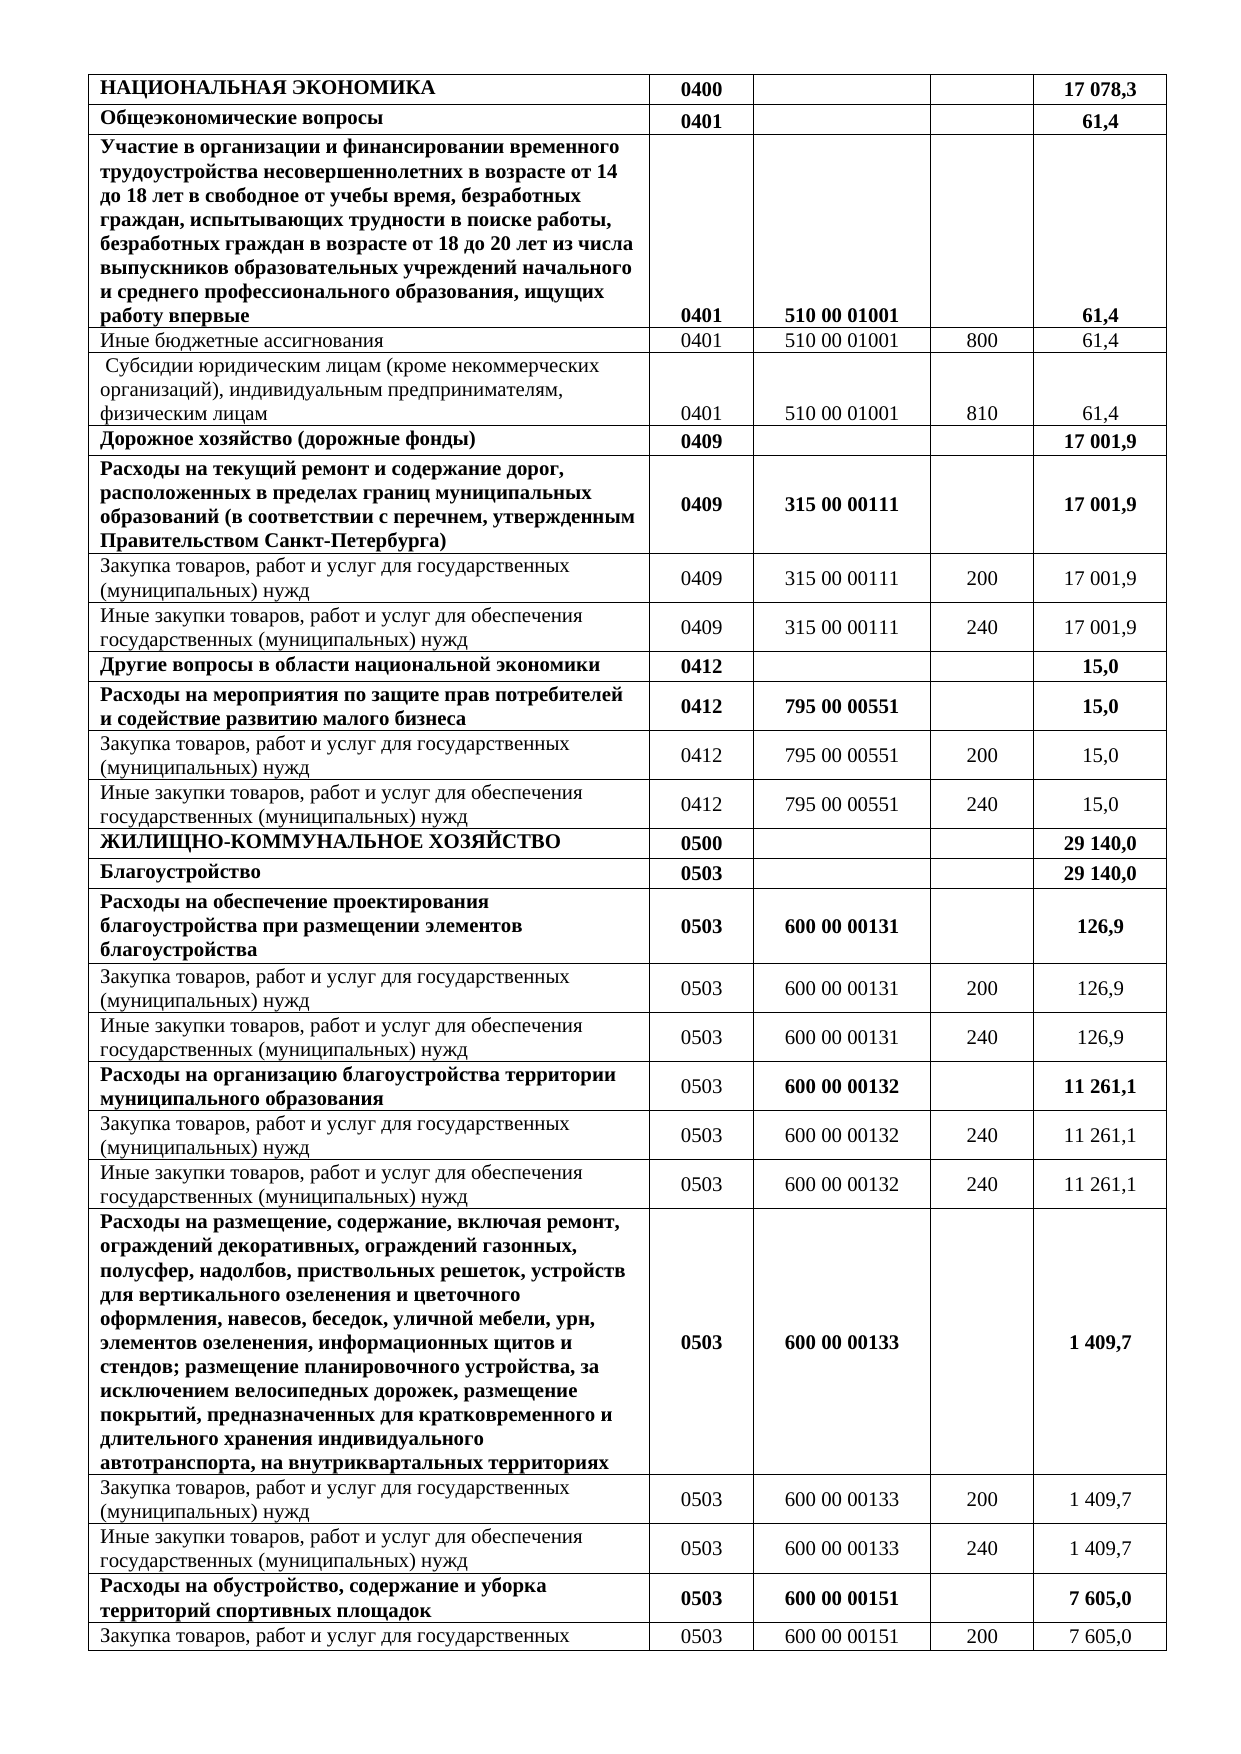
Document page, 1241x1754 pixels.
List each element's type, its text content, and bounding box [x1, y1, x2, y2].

table_cell 17 001,9 [1034, 603, 1166, 651]
table_cell 800 [931, 328, 1033, 352]
table_cell 810 [931, 353, 1033, 425]
table_cell 0409 [650, 603, 753, 651]
table_cell [931, 1062, 1033, 1110]
table_cell 11 261,1 [1034, 1111, 1166, 1159]
table_cell 17 078,3 [1034, 75, 1166, 104]
table_cell 795 00 00551 [754, 780, 930, 828]
table_cell [931, 105, 1033, 133]
table_cell 0412 [650, 682, 753, 730]
table_cell 600 00 00133 [754, 1475, 930, 1523]
table_cell 1 409,7 [1034, 1524, 1166, 1572]
table_cell 0409 [650, 426, 753, 455]
table_cell 15,0 [1034, 731, 1166, 779]
table_cell Иные закупки товаров, работ и услуг для обеспечения государственных (муниципальных) нужд [89, 1013, 649, 1061]
table_cell 0503 [650, 1111, 753, 1159]
table_cell 0503 [650, 1160, 753, 1208]
table_cell 0503 [650, 1209, 753, 1474]
table_cell 510 00 01001 [754, 328, 930, 352]
table_cell 11 261,1 [1034, 1062, 1166, 1110]
table_cell 0409 [650, 456, 753, 552]
table_cell Иные бюджетные ассигнования [89, 328, 649, 352]
table_cell 15,0 [1034, 780, 1166, 828]
table_cell [931, 859, 1033, 888]
table_cell 29 140,0 [1034, 859, 1166, 888]
table_cell 17 001,9 [1034, 554, 1166, 602]
table_cell 240 [931, 603, 1033, 651]
table_cell Иные закупки товаров, работ и услуг для обеспечения государственных (муниципальных) нужд [89, 603, 649, 651]
table_cell [754, 426, 930, 455]
table_cell 795 00 00551 [754, 682, 930, 730]
table_cell 0400 [650, 75, 753, 104]
table_cell ЖИЛИЩНО-КОММУНАЛЬНОЕ ХОЗЯЙСТВО [89, 829, 649, 858]
table_cell 17 001,9 [1034, 456, 1166, 552]
table_cell 240 [931, 1111, 1033, 1159]
table_cell 600 00 00131 [754, 964, 930, 1012]
table_cell 0412 [650, 731, 753, 779]
table_cell 61,4 [1034, 105, 1166, 133]
table_cell [931, 829, 1033, 858]
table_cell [89, 1524, 649, 1572]
table_cell 61,4 [1034, 135, 1166, 327]
table_cell 15,0 [1034, 682, 1166, 730]
table_cell 0503 [650, 1524, 753, 1572]
table_cell 0412 [650, 780, 753, 828]
table_cell 0401 [650, 105, 753, 133]
table_cell Закупка товаров, работ и услуг для государственных (муниципальных) нужд [89, 554, 649, 602]
table_cell 0409 [650, 554, 753, 602]
table_cell [754, 652, 930, 681]
table_cell 200 [931, 1623, 1033, 1649]
table_cell 315 00 00111 [754, 603, 930, 651]
table_cell Дорожное хозяйство (дорожные фонды) [89, 426, 649, 455]
table_cell 600 00 00132 [754, 1160, 930, 1208]
table_cell Субсидии юридическим лицам (кроме некоммерческих организаций), индивидуальным предпринимателям, физическим лицам [89, 353, 649, 425]
table_cell Другие вопросы в области национальной экономики [89, 652, 649, 681]
table_cell Участие в организации и финансировании временного трудоустройства несовершеннолетних в возрасте от 14 до 18 лет в свободное от учебы время, безработных граждан, испытывающих трудности в поиске работы, безработных граждан в возрасте от 18 до 20 лет из числа выпускников образовательных учреждений начального и среднего профессионального образования, ищущих работу впервые [89, 135, 649, 327]
table_cell 600 00 00132 [754, 1111, 930, 1159]
table_cell 0401 [650, 135, 753, 327]
table_cell 315 00 00111 [754, 456, 930, 552]
table_cell 240 [931, 1160, 1033, 1208]
table_cell 795 00 00551 [754, 731, 930, 779]
table_cell Закупка товаров, работ и услуг для государственных (муниципальных) нужд [89, 1475, 649, 1523]
table_cell 600 00 00151 [754, 1574, 930, 1622]
table_cell [931, 1574, 1033, 1622]
table_cell [931, 75, 1033, 104]
table_cell Общеэкономические вопросы [89, 105, 649, 133]
table_cell 61,4 [1034, 353, 1166, 425]
table_cell [754, 829, 930, 858]
table_cell 0401 [650, 353, 753, 425]
table_cell 0503 [650, 889, 753, 962]
table_cell 126,9 [1034, 1013, 1166, 1061]
table_cell 0503 [650, 1574, 753, 1622]
table_cell 200 [931, 731, 1033, 779]
table_cell 600 00 00131 [754, 1013, 930, 1061]
table_cell Закупка товаров, работ и услуг для государственных (муниципальных) нужд [89, 1111, 649, 1159]
table_cell Расходы на обустройство, содержание и уборка территорий спортивных площадок [89, 1574, 649, 1622]
table_cell [931, 456, 1033, 552]
table_cell Расходы на размещение, содержание, включая ремонт, ограждений декоративных, ограждений газонных, полусфер, надолбов, приствольных решеток, устройств для вертикального озеленения и цветочного оформления, навесов, беседок, уличной мебели, урн, элементов озеленения, информационных щитов и стендов; размещение планировочного устройства, за исключением велосипедных дорожек, размещение покрытий, предназначенных для кратковременного и длительного хранения индивидуального автотранспорта, на внутриквартальных территориях [89, 1209, 649, 1474]
table_cell 17 001,9 [1034, 426, 1166, 455]
table_cell 15,0 [1034, 652, 1166, 681]
table_cell 200 [931, 1475, 1033, 1523]
table_cell [931, 682, 1033, 730]
table_cell 0412 [650, 652, 753, 681]
table_cell 0503 [650, 964, 753, 1012]
table_cell 315 00 00111 [754, 554, 930, 602]
table_cell 600 00 00132 [754, 1062, 930, 1110]
table_cell [931, 1209, 1033, 1474]
table_cell [931, 889, 1033, 962]
table_cell НАЦИОНАЛЬНАЯ ЭКОНОМИКА [89, 75, 649, 104]
table_cell 510 00 01001 [754, 135, 930, 327]
table_cell 200 [931, 964, 1033, 1012]
table_cell [754, 859, 930, 888]
table_cell Расходы на мероприятия по защите прав потребителей и содействие развитию малого бизнеса [89, 682, 649, 730]
table_cell 600 00 00151 [754, 1623, 930, 1649]
table_cell [754, 105, 930, 133]
table_cell Закупка товаров, работ и услуг для государственных (муниципальных) нужд [89, 731, 649, 779]
table_cell 600 00 00131 [754, 889, 930, 962]
table_cell 29 140,0 [1034, 829, 1166, 858]
table_cell 200 [931, 554, 1033, 602]
table_cell 0500 [650, 829, 753, 858]
table_cell 240 [931, 1013, 1033, 1061]
table_cell 1 409,7 [1034, 1209, 1166, 1474]
table_cell 61,4 [1034, 328, 1166, 352]
table_cell 0503 [650, 1013, 753, 1061]
table_cell Иные закупки товаров, работ и услуг для обеспечения государственных (муниципальных) нужд [89, 1160, 649, 1208]
table_cell 0503 [650, 1475, 753, 1523]
table_cell 126,9 [1034, 964, 1166, 1012]
table_cell [931, 135, 1033, 327]
table_cell Благоустройство [89, 859, 649, 888]
table_cell 126,9 [1034, 889, 1166, 962]
table_cell [754, 75, 930, 104]
table_cell [931, 652, 1033, 681]
table_cell Иные закупки товаров, работ и услуг для обеспечения государственных (муниципальных) нужд [89, 780, 649, 828]
table_cell [931, 426, 1033, 455]
table_cell Расходы на организацию благоустройства территории муниципального образования [89, 1062, 649, 1110]
table_cell 600 00 00133 [754, 1209, 930, 1474]
table_cell 240 [931, 780, 1033, 828]
table_cell 7 605,0 [1034, 1623, 1166, 1649]
table_cell 0503 [650, 1623, 753, 1649]
table_cell 0503 [650, 859, 753, 888]
table_cell 1 409,7 [1034, 1475, 1166, 1523]
table_cell 7 605,0 [1034, 1574, 1166, 1622]
table_cell 11 261,1 [1034, 1160, 1166, 1208]
table_cell Закупка товаров, работ и услуг для государственных (муниципальных) нужд [89, 964, 649, 1012]
table_cell 0401 [650, 328, 753, 352]
table_cell 240 [931, 1524, 1033, 1572]
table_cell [89, 1623, 649, 1649]
table_cell 510 00 01001 [754, 353, 930, 425]
table_cell 0503 [650, 1062, 753, 1110]
table_cell Расходы на текущий ремонт и содержание дорог, расположенных в пределах границ муниципальных образований (в соответствии с перечнем, утвержденным Правительством Санкт-Петербурга) [89, 456, 649, 552]
table_cell Расходы на обеспечение проектирования благоустройства при размещении элементов благоустройства [89, 889, 649, 962]
table_cell 600 00 00133 [754, 1524, 930, 1572]
